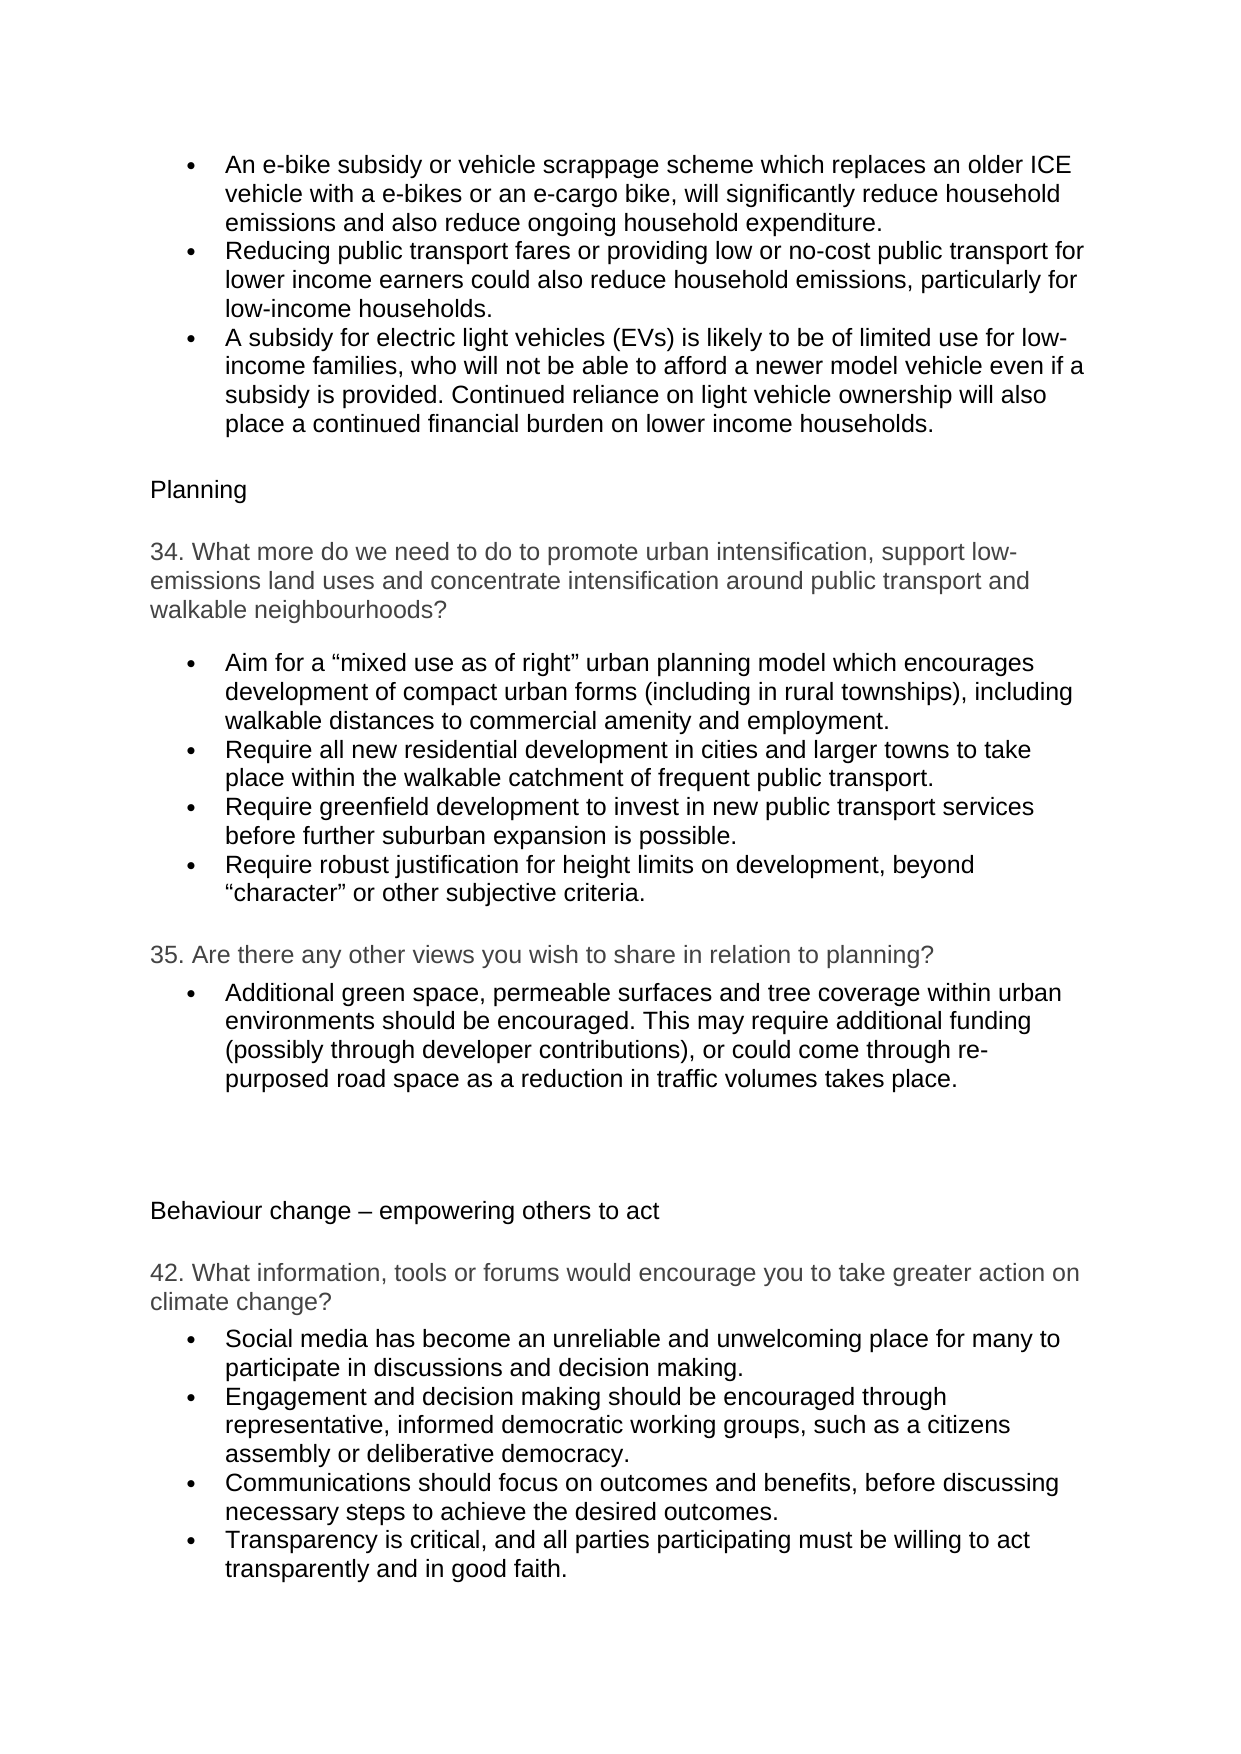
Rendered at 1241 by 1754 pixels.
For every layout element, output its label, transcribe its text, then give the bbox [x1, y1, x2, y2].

list Aim for a “mixed use as of right” urban planning model which encourages development of compact urban forms (including in rural townships), including walkable distances to commercial amenity and employment. [187, 648, 1090, 734]
text 35. Are there any other views you wish to share in relation to planning? [150, 940, 1090, 969]
text Behaviour change – empowering others to act [150, 1196, 1090, 1225]
text Planning [150, 475, 1090, 504]
list Require robust justification for height limits on development, beyond “character” or other subjective criteria. [187, 849, 1090, 907]
list Require all new residential development in cities and larger towns to take place within the walkable catchment of frequent public transport. [187, 734, 1090, 792]
list Transparency is critical, and all parties participating must be willing to act transparently and in good faith. [187, 1525, 1090, 1583]
text 42. What information, tools or forums would encourage you to take greater action on climate change? [150, 1258, 1090, 1316]
text 34. What more do we need to do to promote urban intensification, support low-emissions land uses and concentrate intensification around public transport and walkable neighbourhoods? [150, 537, 1090, 623]
list Communications should focus on outcomes and benefits, before discussing necessary steps to achieve the desired outcomes. [187, 1468, 1090, 1525]
list Require greenfield development to invest in new public transport services before further suburban expansion is possible. [187, 792, 1090, 849]
list Social media has become an unreliable and unwelcoming place for many to participate in discussions and decision making. [187, 1324, 1090, 1382]
list Reducing public transport fares or providing low or no-cost public transport for lower income earners could also reduce household emissions, particularly for low-income households. [187, 236, 1090, 322]
list Additional green space, permeable surfaces and tree coverage within urban environments should be encouraged. This may require additional funding (possibly through developer contributions), or could come through re-purposed road space as a reduction in traffic volumes takes place. [187, 977, 1090, 1092]
list A subsidy for electric light vehicles (EVs) is likely to be of limited use for low-income families, who will not be able to afford a newer model vehicle even if a subsidy is provided. Continued reliance on light vehicle ownership will also place a continued financial burden on lower income households. [187, 322, 1090, 437]
list Engagement and decision making should be encouraged through representative, informed democratic working groups, such as a citizens assembly or deliberative democracy. [187, 1382, 1090, 1468]
list An e-bike subsidy or vehicle scrappage scheme which replaces an older ICE vehicle with a e-bikes or an e-cargo bike, will significantly reduce household emissions and also reduce ongoing household expenditure. [187, 150, 1090, 236]
